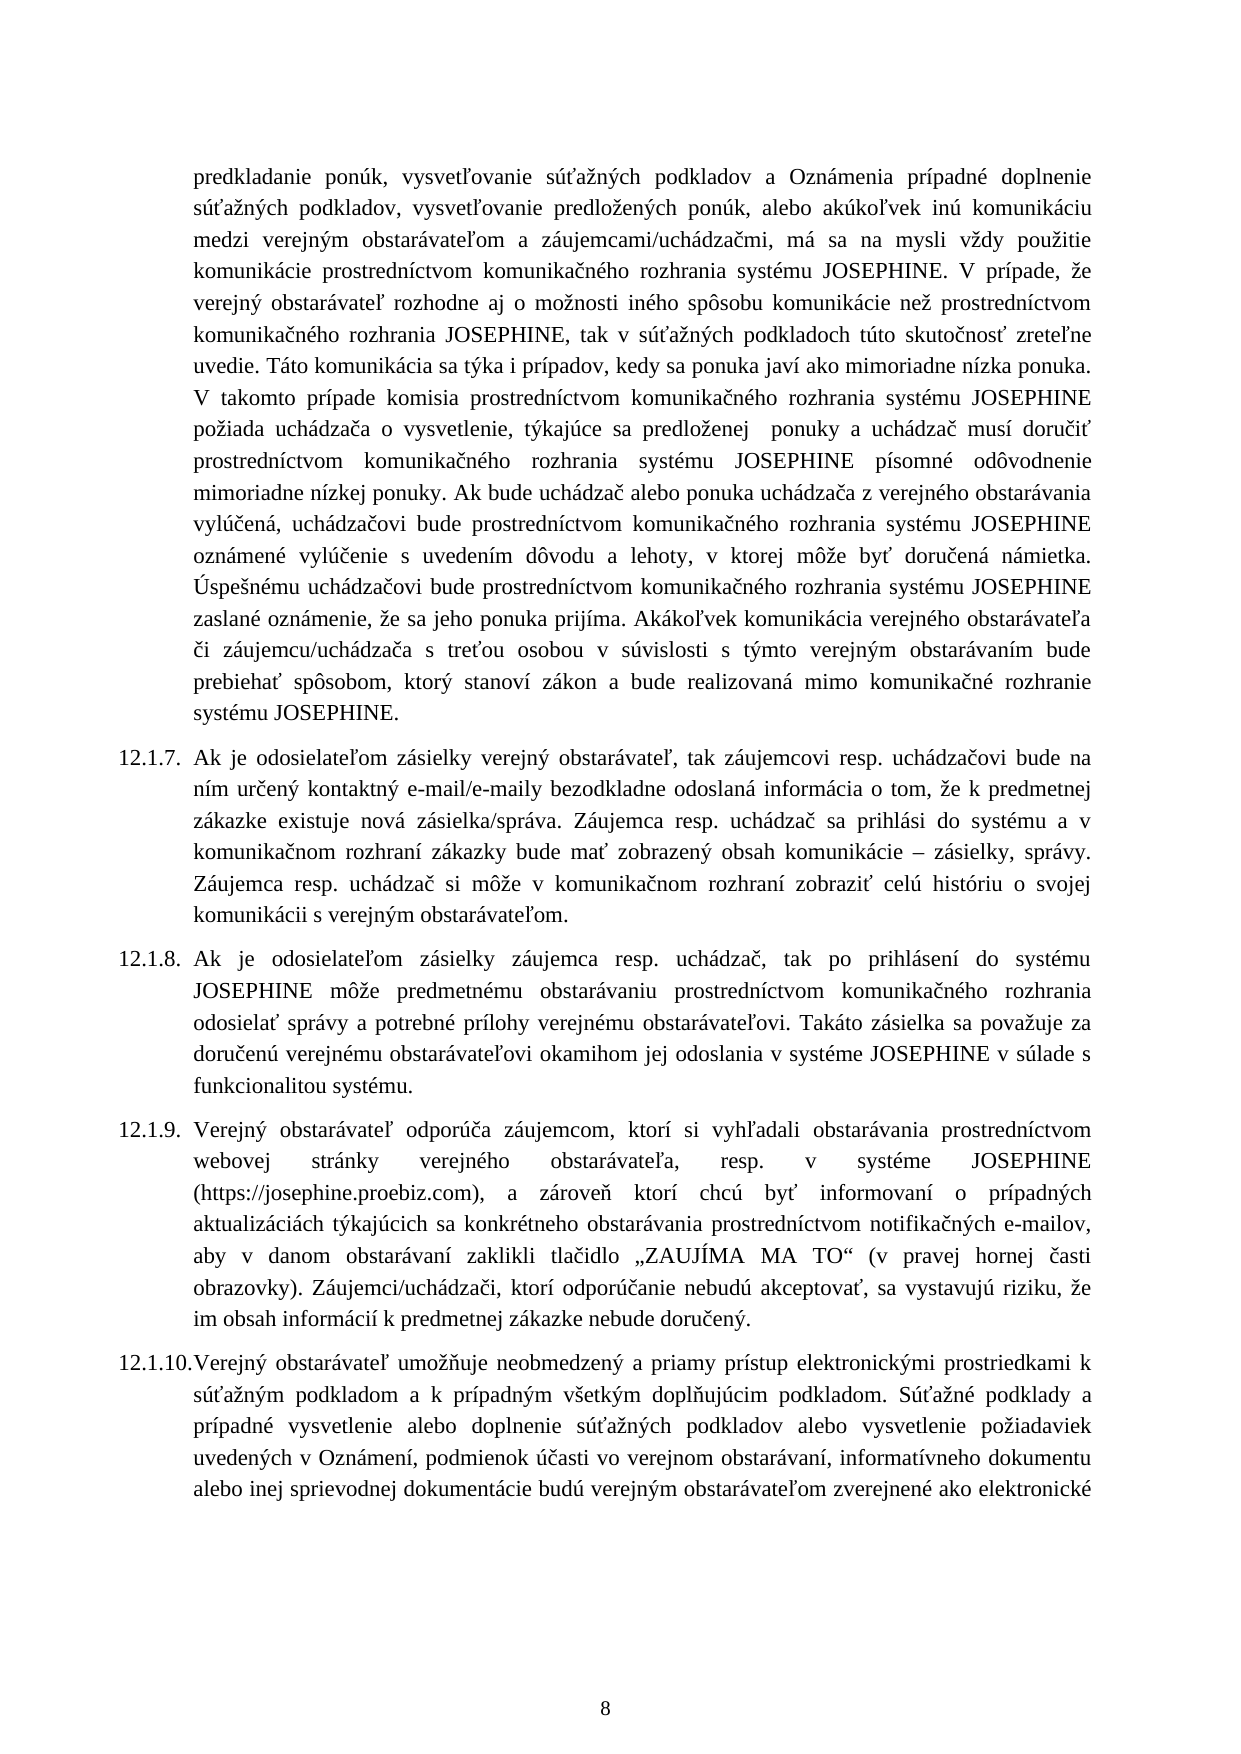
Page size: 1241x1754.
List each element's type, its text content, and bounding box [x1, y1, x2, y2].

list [118, 1349, 1093, 1502]
list Ak je odosielateľom zásielky verejný obstarávateľ, tak záujemcovi resp. uchádzačovi bude na ním určený kontaktný e-mail/e-maily bezodkladne odoslaná informácia o tom, že k predmetnej zákazke existuje nová zásielka/správa. Záujemca resp. uchádzač sa prihlási do systému a v komunikačnom rozhraní zákazky bude mať zobrazený obsah komunikácie – zásielky, správy. Záujemca resp. uchádzač si môže v komunikačnom rozhraní zobraziť celú históriu o svojej komunikácii s verejným obstarávateľom. [118, 743, 1093, 928]
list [118, 163, 1093, 726]
list Verejný obstarávateľ odporúča záujemcom, ktorí si vyhľadali obstarávania prostredníctvom webovej stránky verejného obstarávateľa, resp. v systéme JOSEPHINE (https://josephine.proebiz.com), a zároveň ktorí chcú byť informovaní o prípadných aktualizáciách týkajúcich sa konkrétneho obstarávania prostredníctvom notifikačných e-mailov, aby v danom obstarávaní zaklikli tlačidlo „ZAUJÍMA MA TO“ (v pravej hornej časti obrazovky). Záujemci/uchádzači, ktorí odporúčanie nebudú akceptovať, sa vystavujú riziku, že im obsah informácií k predmetnej zákazke nebude doručený. [118, 1116, 1093, 1331]
list Ak je odosielateľom zásielky záujemca resp. uchádzač, tak po prihlásení do systému JOSEPHINE môže predmetnému obstarávaniu prostredníctvom komunikačného rozhrania odosielať správy a potrebné prílohy verejnému obstarávateľovi. Takáto zásielka sa považuje za doručenú verejnému obstarávateľovi okamihom jej odoslania v systéme JOSEPHINE v súlade s funkcionalitou systému. [118, 945, 1093, 1098]
